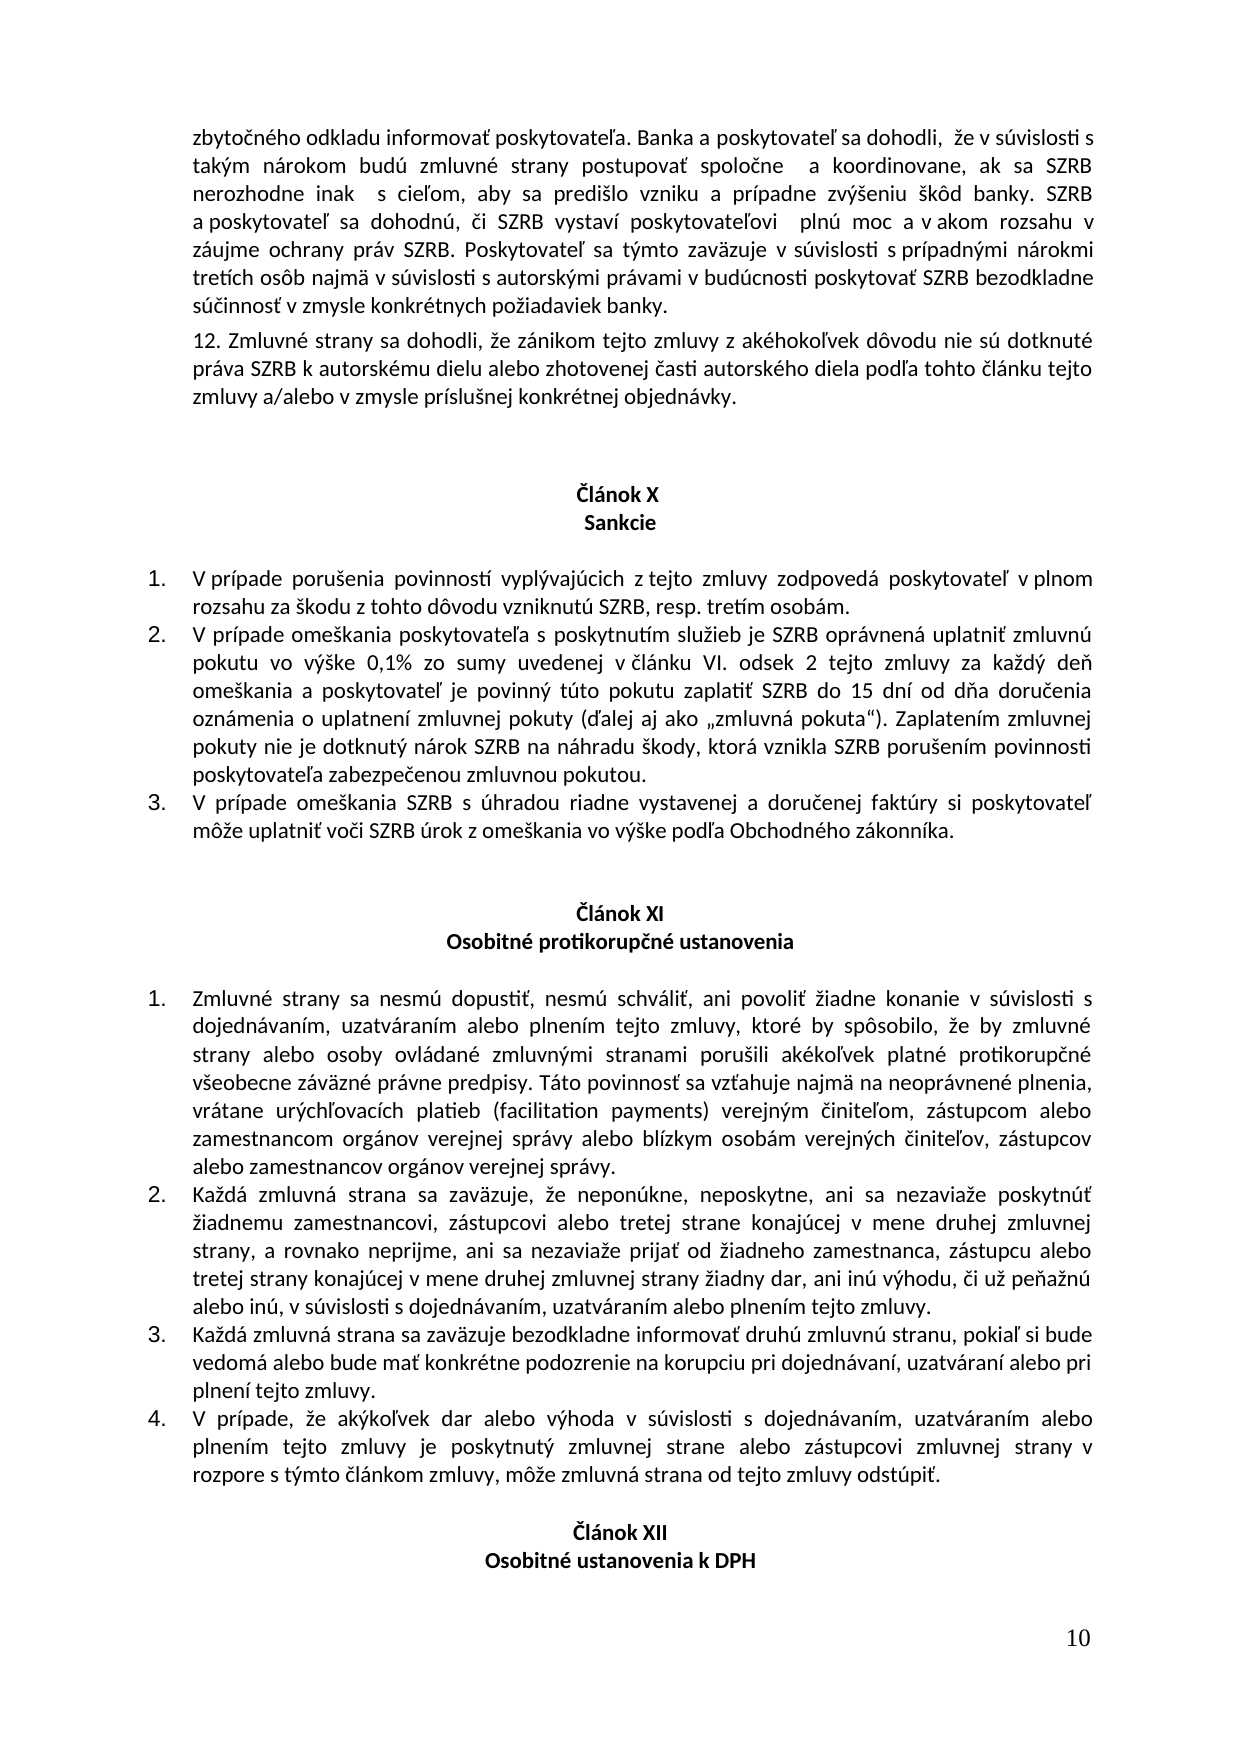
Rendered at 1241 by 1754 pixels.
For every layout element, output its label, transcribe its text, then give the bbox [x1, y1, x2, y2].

list Zmluvné strany sa nesmú dopustiť, nesmú schváliť, ani povoliť žiadne konanie v súvislosti s dojednávaním, uzatváraním alebo plnením tejto zmluvy, ktoré by spôsobilo, že by zmluvné strany alebo osoby ovládané zmluvnými stranami porušili akékoľvek platné protikorupčné všeobecne záväzné právne predpisy. Táto povinnosť sa vzťahuje najmä na neoprávnené plnenia, vrátane urýchľovacích platieb (facilitation payments) verejným činiteľom, zástupcom alebo zamestnancom orgánov verejnej správy alebo blízkym osobám verejných činiteľov, zástupcov alebo zamestnancov orgánov verejnej správy. [148, 984, 1093, 1180]
list 12. Zmluvné strany sa dohodli, že zánikom tejto zmluvy z akéhokoľvek dôvodu nie sú dotknuté práva SZRB k autorskému dielu alebo zhotovenej časti autorského diela podľa tohto článku tejto zmluvy a/alebo v zmysle príslušnej konkrétnej objednávky. [192, 326, 1094, 410]
list V prípade, že akýkoľvek dar alebo výhoda v súvislosti s dojednávaním, uzatváraním alebo plnením tejto zmluvy je poskytnutý zmluvnej strane alebo zástupcovi zmluvnej strany v rozpore s týmto článkom zmluvy, môže zmluvná strana od tejto zmluvy odstúpiť. [148, 1404, 1093, 1488]
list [192, 123, 1094, 319]
list V prípade omeškania poskytovateľa s poskytnutím služieb je SZRB oprávnená uplatniť zmluvnú pokutu vo výške 0,1% zo sumy uvedenej v článku VI. odsek 2 tejto zmluvy za každý deň omeškania a poskytovateľ je povinný túto pokutu zaplatiť SZRB do 15 dní od dňa doručenia oznámenia o uplatnení zmluvnej pokuty (ďalej aj ako „zmluvná pokuta“). Zaplatením zmluvnej pokuty nie je dotknutý nárok SZRB na náhradu škody, ktorá vznikla SZRB porušením povinnosti poskytovateľa zabezpečenou zmluvnou pokutou. [148, 620, 1093, 788]
list V prípade porušenia povinností vyplývajúcich z tejto zmluvy zodpovedá poskytovateľ v plnom rozsahu za škodu z tohto dôvodu vzniknutú SZRB, resp. tretím osobám. [148, 564, 1093, 620]
list Každá zmluvná strana sa zaväzuje bezodkladne informovať druhú zmluvnú stranu, pokiaľ si bude vedomá alebo bude mať konkrétne podozrenie na korupciu pri dojednávaní, uzatváraní alebo pri plnení tejto zmluvy. [148, 1320, 1093, 1404]
text Článok XI [231, 899, 1009, 927]
list Každá zmluvná strana sa zaväzuje, že neponúkne, neposkytne, ani sa nezaviaže poskytnúť žiadnemu zamestnancovi, zástupcovi alebo tretej strane konajúcej v mene druhej zmluvnej strany, a rovnako neprijme, ani sa nezaviaže prijať od žiadneho zamestnanca, zástupcu alebo tretej strany konajúcej v mene druhej zmluvnej strany žiadny dar, ani inú výhodu, či už peňažnú alebo inú, v súvislosti s dojednávaním, uzatváraním alebo plnením tejto zmluvy. [148, 1180, 1093, 1320]
list V prípade omeškania SZRB s úhradou riadne vystavenej a doručenej faktúry si poskytovateľ môže uplatniť voči SZRB úrok z omeškania vo výške podľa Obchodného zákonníka. [148, 788, 1093, 844]
text Článok X Sankcie [231, 480, 1009, 536]
text Článok XII [231, 1518, 1009, 1547]
text Osobitné protikorupčné ustanovenia [231, 927, 1009, 955]
text Osobitné ustanovenia k DPH [231, 1547, 1009, 1574]
